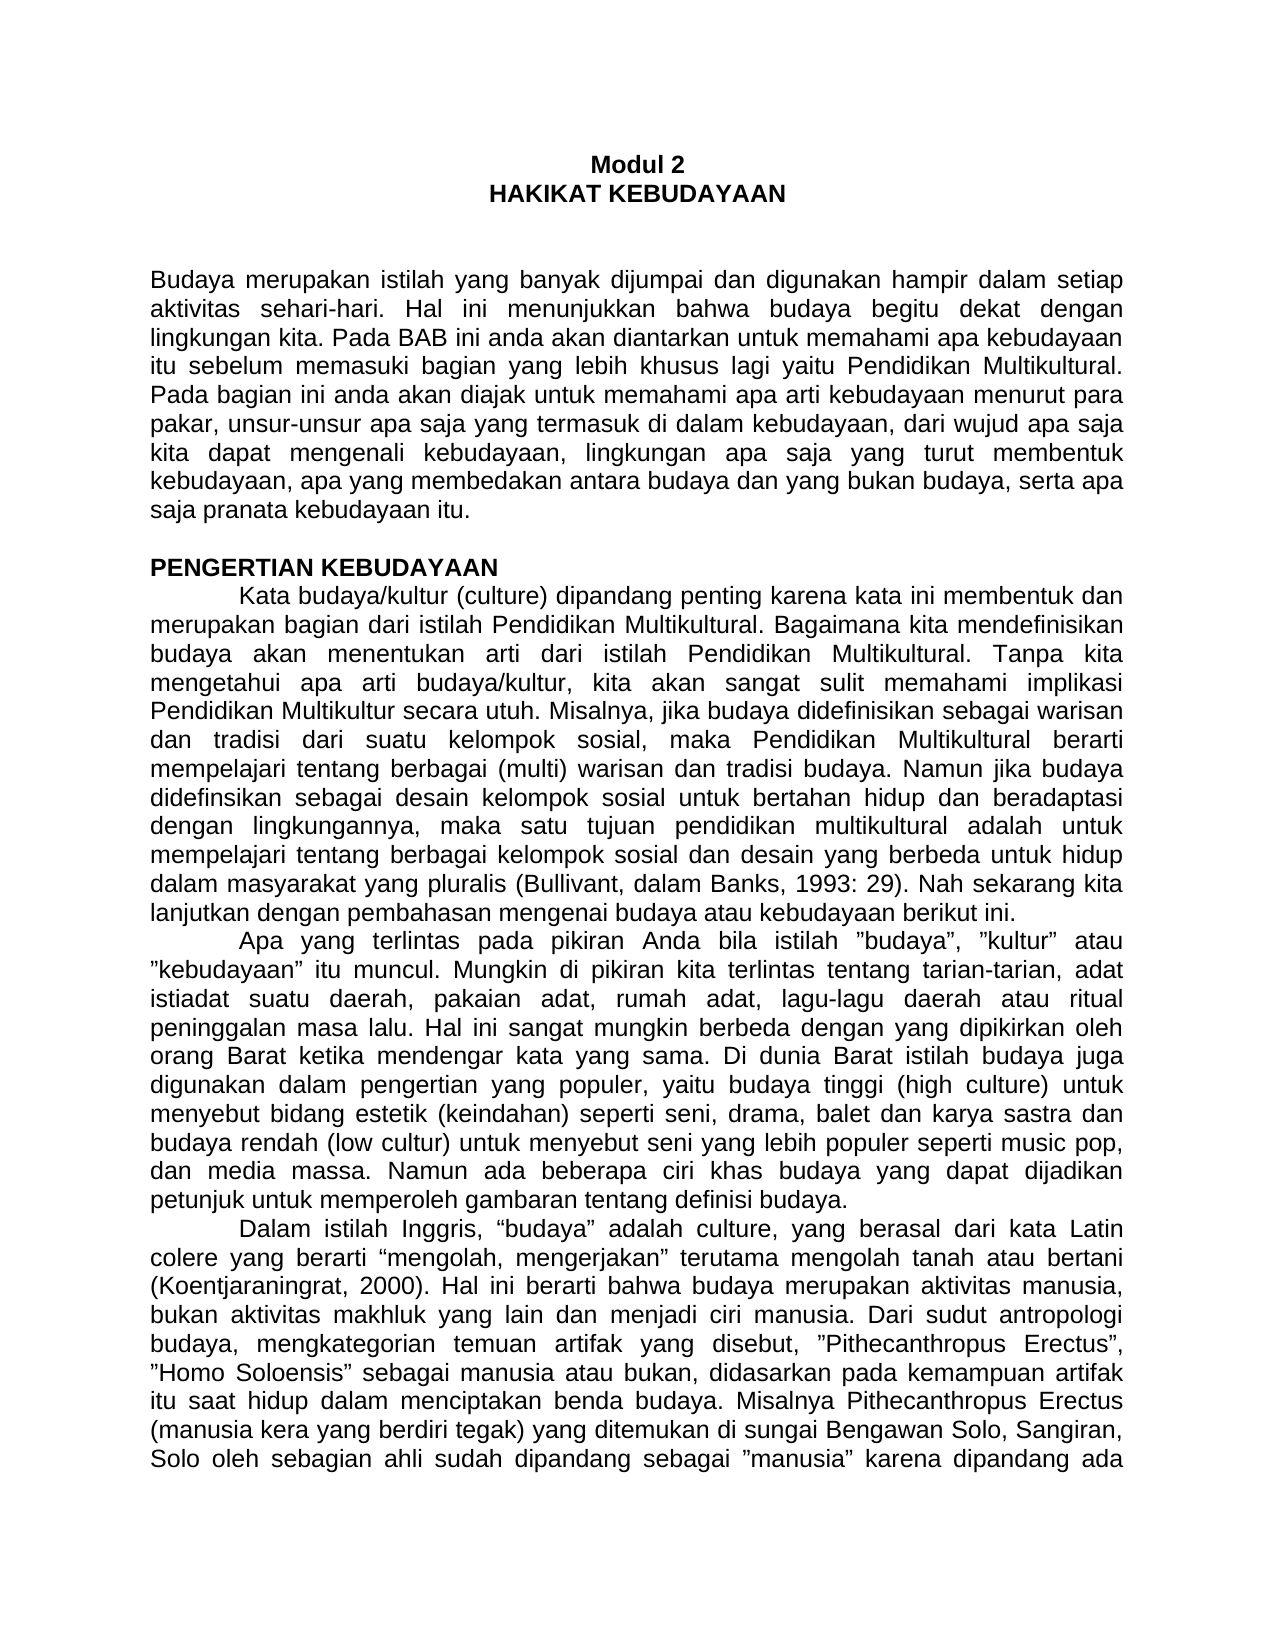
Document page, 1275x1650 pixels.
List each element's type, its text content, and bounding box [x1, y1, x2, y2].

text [150, 1214, 1125, 1472]
text Budaya merupakan istilah yang banyak dijumpai dan digunakan hampir dalam setiap aktivitas sehari-hari. Hal ini menunjukkan bahwa budaya begitu dekat dengan lingkungan kita. Pada BAB ini anda akan diantarkan untuk memahami apa kebudayaan itu sebelum memasuki bagian yang lebih khusus lagi yaitu Pendidikan Multikultural. Pada bagian ini anda akan diajak untuk memahami apa arti kebudayaan menurut para pakar, unsur-unsur apa saja yang termasuk di dalam kebudayaan, dari wujud apa saja kita dapat mengenali kebudayaan, lingkungan apa saja yang turut membentuk kebudayaan, apa yang membedakan antara budaya dan yang bukan budaya, serta apa saja pranata kebudayaan itu. [150, 265, 1125, 524]
text HAKIKAT KEBUDAYAAN [150, 179, 1125, 207]
text Modul 2 [150, 150, 1125, 179]
text Apa yang terlintas pada pikiran Anda bila istilah ”budaya”, ”kultur” atau ”kebudayaan” itu muncul. Mungkin di pikiran kita terlintas tentang tarian-tarian, adat istiadat suatu daerah, pakaian adat, rumah adat, lagu-lagu daerah atau ritual peninggalan masa lalu. Hal ini sangat mungkin berbeda dengan yang dipikirkan oleh orang Barat ketika mendengar kata yang sama. Di dunia Barat istilah budaya juga digunakan dalam pengertian yang populer, yaitu budaya tinggi (high culture) untuk menyebut bidang estetik (keindahan) seperti seni, drama, balet dan karya sastra dan budaya rendah (low cultur) untuk menyebut seni yang lebih populer seperti music pop, dan media massa. Namun ada beberapa ciri khas budaya yang dapat dijadikan petunjuk untuk memperoleh gambaran tentang definisi budaya. [150, 926, 1125, 1214]
text PENGERTIAN KEBUDAYAAN [150, 552, 1125, 581]
text Kata budaya/kultur (culture) dipandang penting karena kata ini membentuk dan merupakan bagian dari istilah Pendidikan Multikultural. Bagaimana kita mendefinisikan budaya akan menentukan arti dari istilah Pendidikan Multikultural. Tanpa kita mengetahui apa arti budaya/kultur, kita akan sangat sulit memahami implikasi Pendidikan Multikultur secara utuh. Misalnya, jika budaya didefinisikan sebagai warisan dan tradisi dari suatu kelompok sosial, maka Pendidikan Multikultural berarti mempelajari tentang berbagai (multi) warisan dan tradisi budaya. Namun jika budaya didefinsikan sebagai desain kelompok sosial untuk bertahan hidup dan beradaptasi dengan lingkungannya, maka satu tujuan pendidikan multikultural adalah untuk mempelajari tentang berbagai kelompok sosial dan desain yang berbeda untuk hidup dalam masyarakat yang pluralis (Bullivant, dalam Banks, 1993: 29). Nah sekarang kita lanjutkan dengan pembahasan mengenai budaya atau kebudayaan berikut ini. [150, 581, 1125, 926]
